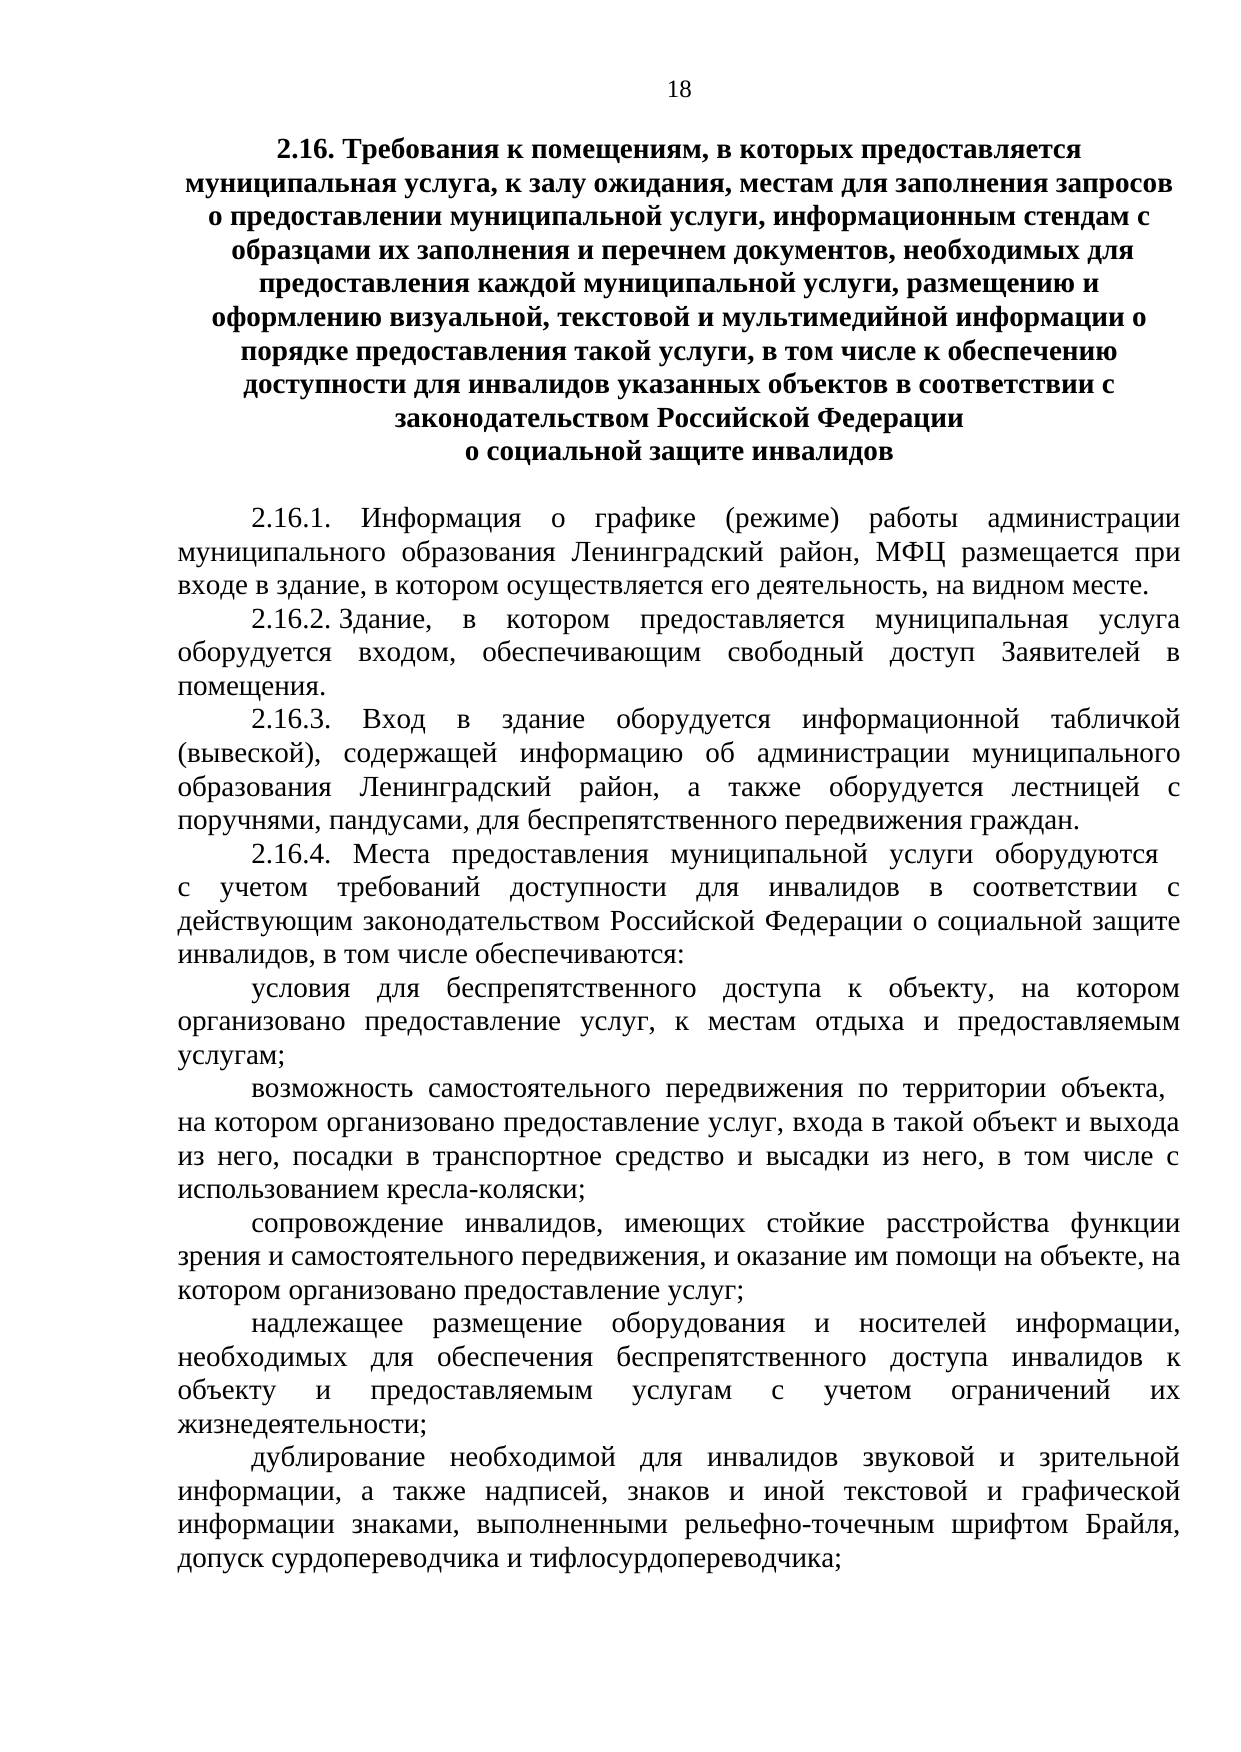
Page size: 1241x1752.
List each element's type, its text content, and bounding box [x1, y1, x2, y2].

text образцами их заполнения и перечнем документов, необходимых для предоставления каждой муниципальной услуги, размещению и [177, 232, 1181, 299]
text 2.16.4. Места предоставления муниципальной услуги оборудуются с учетом требований доступности для инвалидов в соответствии с действующим законодательством Российской Федерации о социальной защите инвалидов, в том числе обеспечиваются: [177, 836, 1181, 970]
text 2.16.2. Здание, в котором предоставляется муниципальная услуга оборудуется входом, обеспечивающим свободный доступ Заявителей в помещения. [177, 601, 1181, 702]
text порядке предоставления такой услуги, в том числе к обеспечению [177, 333, 1181, 366]
text 2.16. Требования к помещениям, в которых предоставляется [177, 131, 1181, 165]
text законодательством Российской Федерации [177, 400, 1181, 433]
text сопровождение инвалидов, имеющих стойкие расстройства функции зрения и самостоятельного передвижения, и оказание им помощи на объекте, на котором организовано предоставление услуг; [177, 1205, 1181, 1305]
text муниципальная услуга, к залу ожидания, местам для заполнения запросов о предоставлении муниципальной услуги, информационным стендам с [177, 165, 1181, 232]
text условия для беспрепятственного доступа к объекту, на котором организовано предоставление услуг, к местам отдыха и предоставляемым услугам; [177, 970, 1181, 1071]
text о социальной защите инвалидов [177, 433, 1181, 467]
text надлежащее размещение оборудования и носителей информации, необходимых для обеспечения беспрепятственного доступа инвалидов к объекту и предоставляемым услугам с учетом ограничений их жизнедеятельности; [177, 1305, 1181, 1439]
text оформлению визуальной, текстовой и мультимедийной информации о [177, 299, 1181, 333]
text дублирование необходимой для инвалидов звуковой и зрительной информации, а также надписей, знаков и иной текстовой и графической информации знаками, выполненными рельефно-точечным шрифтом Брайля, допуск сурдопереводчика и тифлосурдопереводчика; [177, 1439, 1181, 1574]
text доступности для инвалидов указанных объектов в соответствии с [177, 366, 1181, 400]
text 2.16.1. Информация о графике (режиме) работы администрации муниципального образования Ленинградский район, МФЦ размещается при входе в здание, в котором осуществляется его деятельность, на видном месте. [177, 500, 1181, 601]
text 2.16.3. Вход в здание оборудуется информационной табличкой (вывеской), содержащей информацию об администрации муниципального образования Ленинградский район, а также оборудуется лестницей с поручнями, пандусами, для беспрепятственного передвижения граждан. [177, 702, 1181, 836]
text возможность самостоятельного передвижения по территории объекта, на котором организовано предоставление услуг, входа в такой объект и выхода из него, посадки в транспортное средство и высадки из него, в том числе с использованием кресла-коляски; [177, 1071, 1181, 1205]
